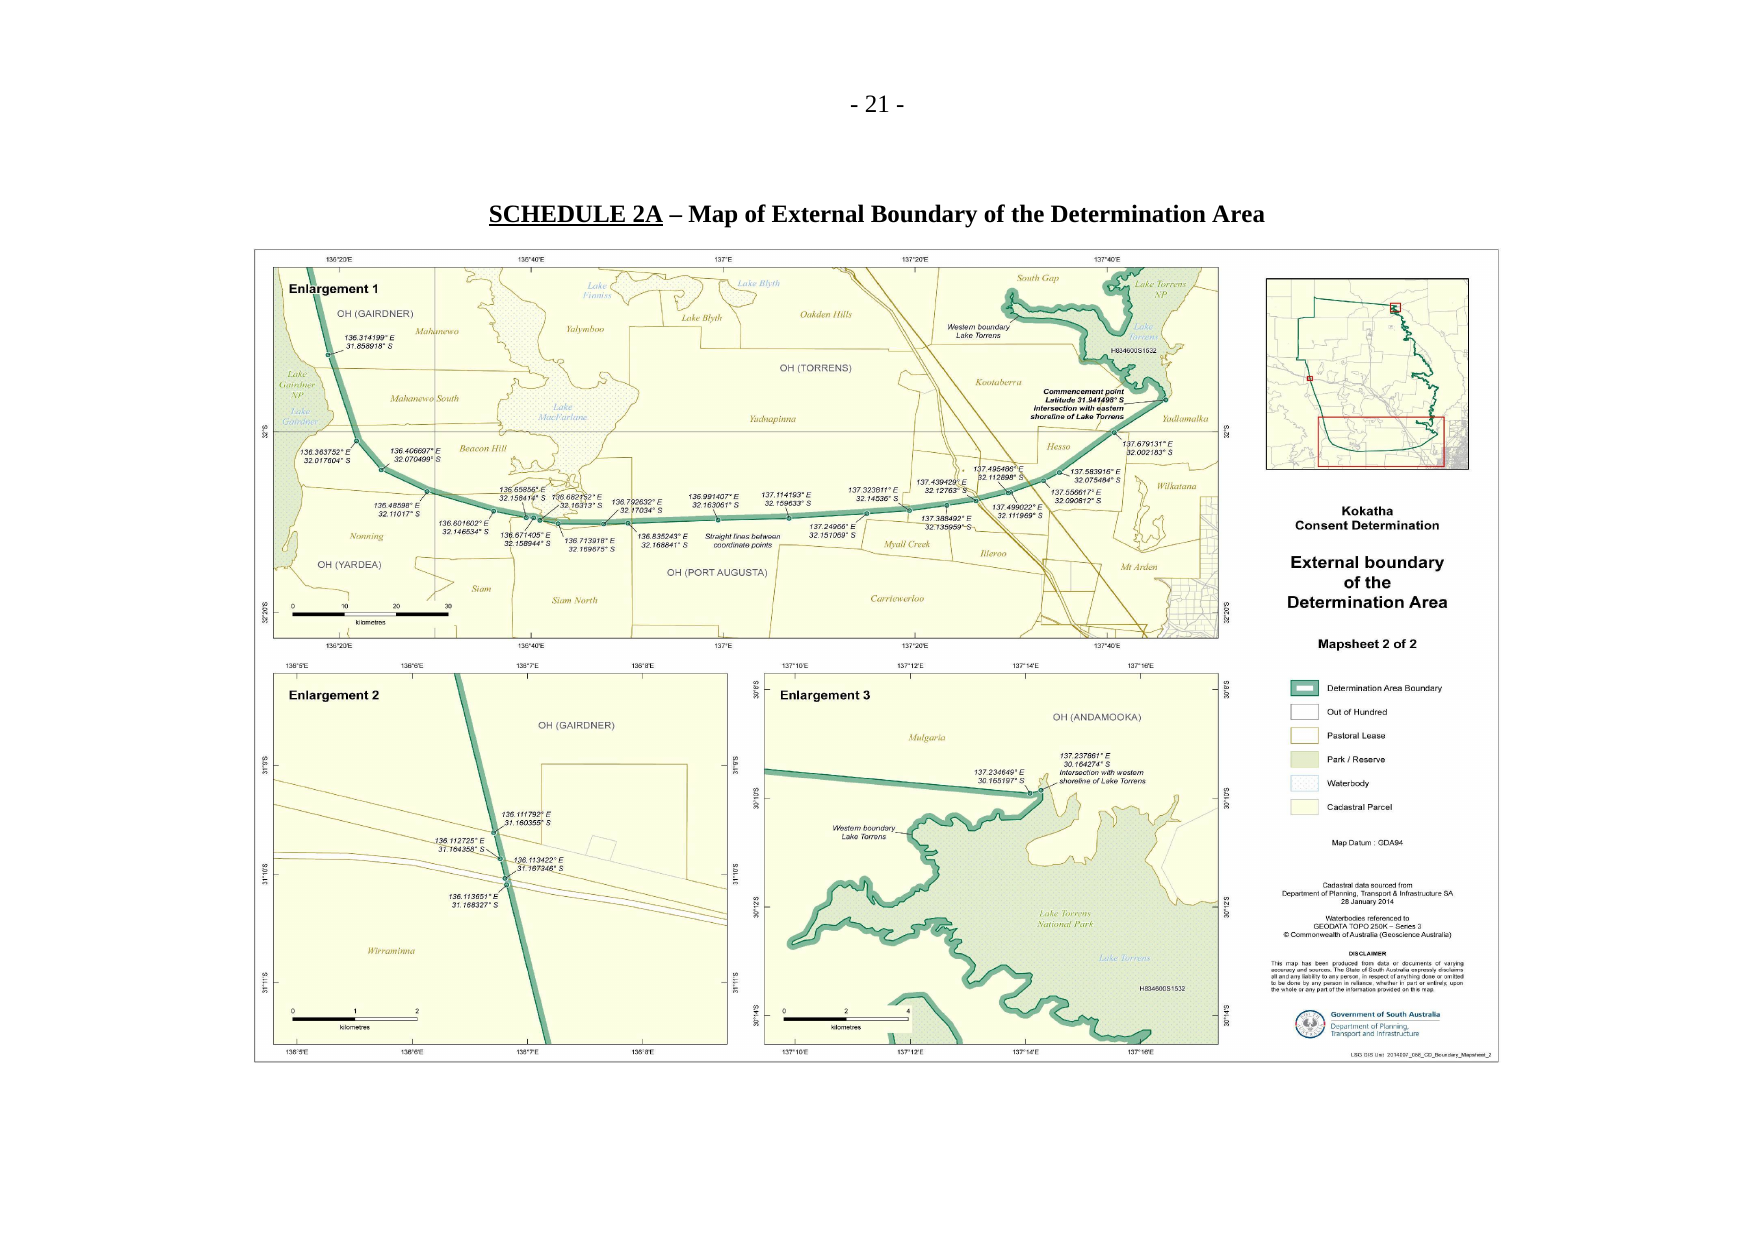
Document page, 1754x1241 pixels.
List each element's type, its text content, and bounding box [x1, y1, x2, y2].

text SCHEDULE 2A – Map of External Boundary of the Determination Area [150, 199, 1604, 228]
picture [253, 248, 1501, 1063]
